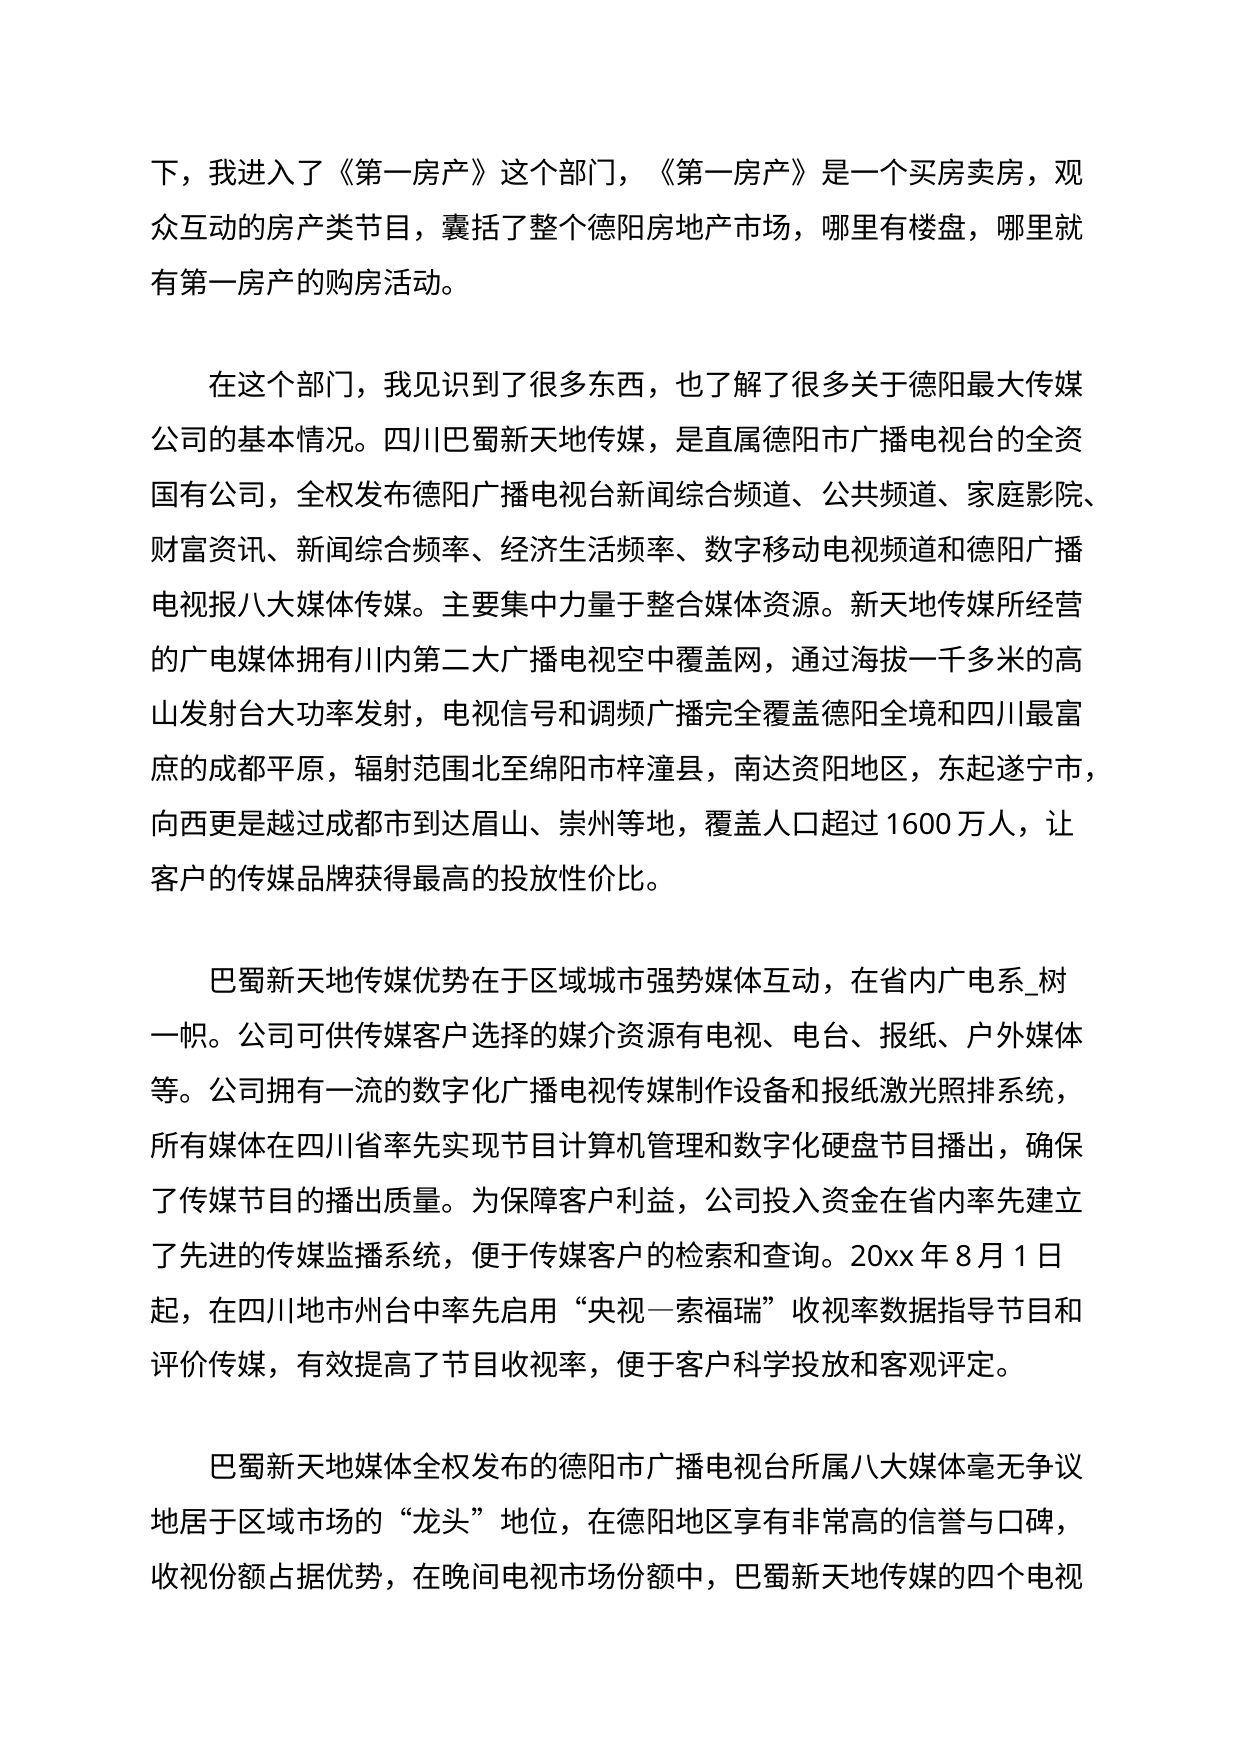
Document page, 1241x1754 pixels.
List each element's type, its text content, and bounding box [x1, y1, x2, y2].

text 巴蜀新天地传媒优势在于区域城市强势媒体互动，在省内广电系_树一帜。公司可供传媒客户选择的媒介资源有电视、电台、报纸、户外媒体等。公司拥有一流的数字化广播电视传媒制作设备和报纸激光照排系统，所有媒体在四川省率先实现节目计算机管理和数字化硬盘节目播出，确保了传媒节目的播出质量。为保障客户利益，公司投入资金在省内率先建立了先进的传媒监播系统，便于传媒客户的检索和查询。20xx年8月1日起，在四川地市州台中率先启用“央视—索福瑞”收视率数据指导节目和评价传媒，有效提高了节目收视率，便于客户科学投放和客观评定。 [150, 957, 1090, 1384]
text 在这个部门，我见识到了很多东西，也了解了很多关于德阳最大传媒公司的基本情况。四川巴蜀新天地传媒，是直属德阳市广播电视台的全资国有公司，全权发布德阳广播电视台新闻综合频道、公共频道、家庭影院、财富资讯、新闻综合频率、经济生活频率、数字移动电视频道和德阳广播电视报八大媒体传媒。主要集中力量于整合媒体资源。新天地传媒所经营的广电媒体拥有川内第二大广播电视空中覆盖网，通过海拔一千多米的高山发射台大功率发射，电视信号和调频广播完全覆盖德阳全境和四川最富庶的成都平原，辐射范围北至绵阳市梓潼县，南达资阳地区，东起遂宁市，向西更是越过成都市到达眉山、崇州等地，覆盖人口超过1600万人，让客户的传媒品牌获得最高的投放性价比。 [150, 362, 1090, 898]
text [150, 150, 1090, 302]
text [150, 1444, 1090, 1596]
